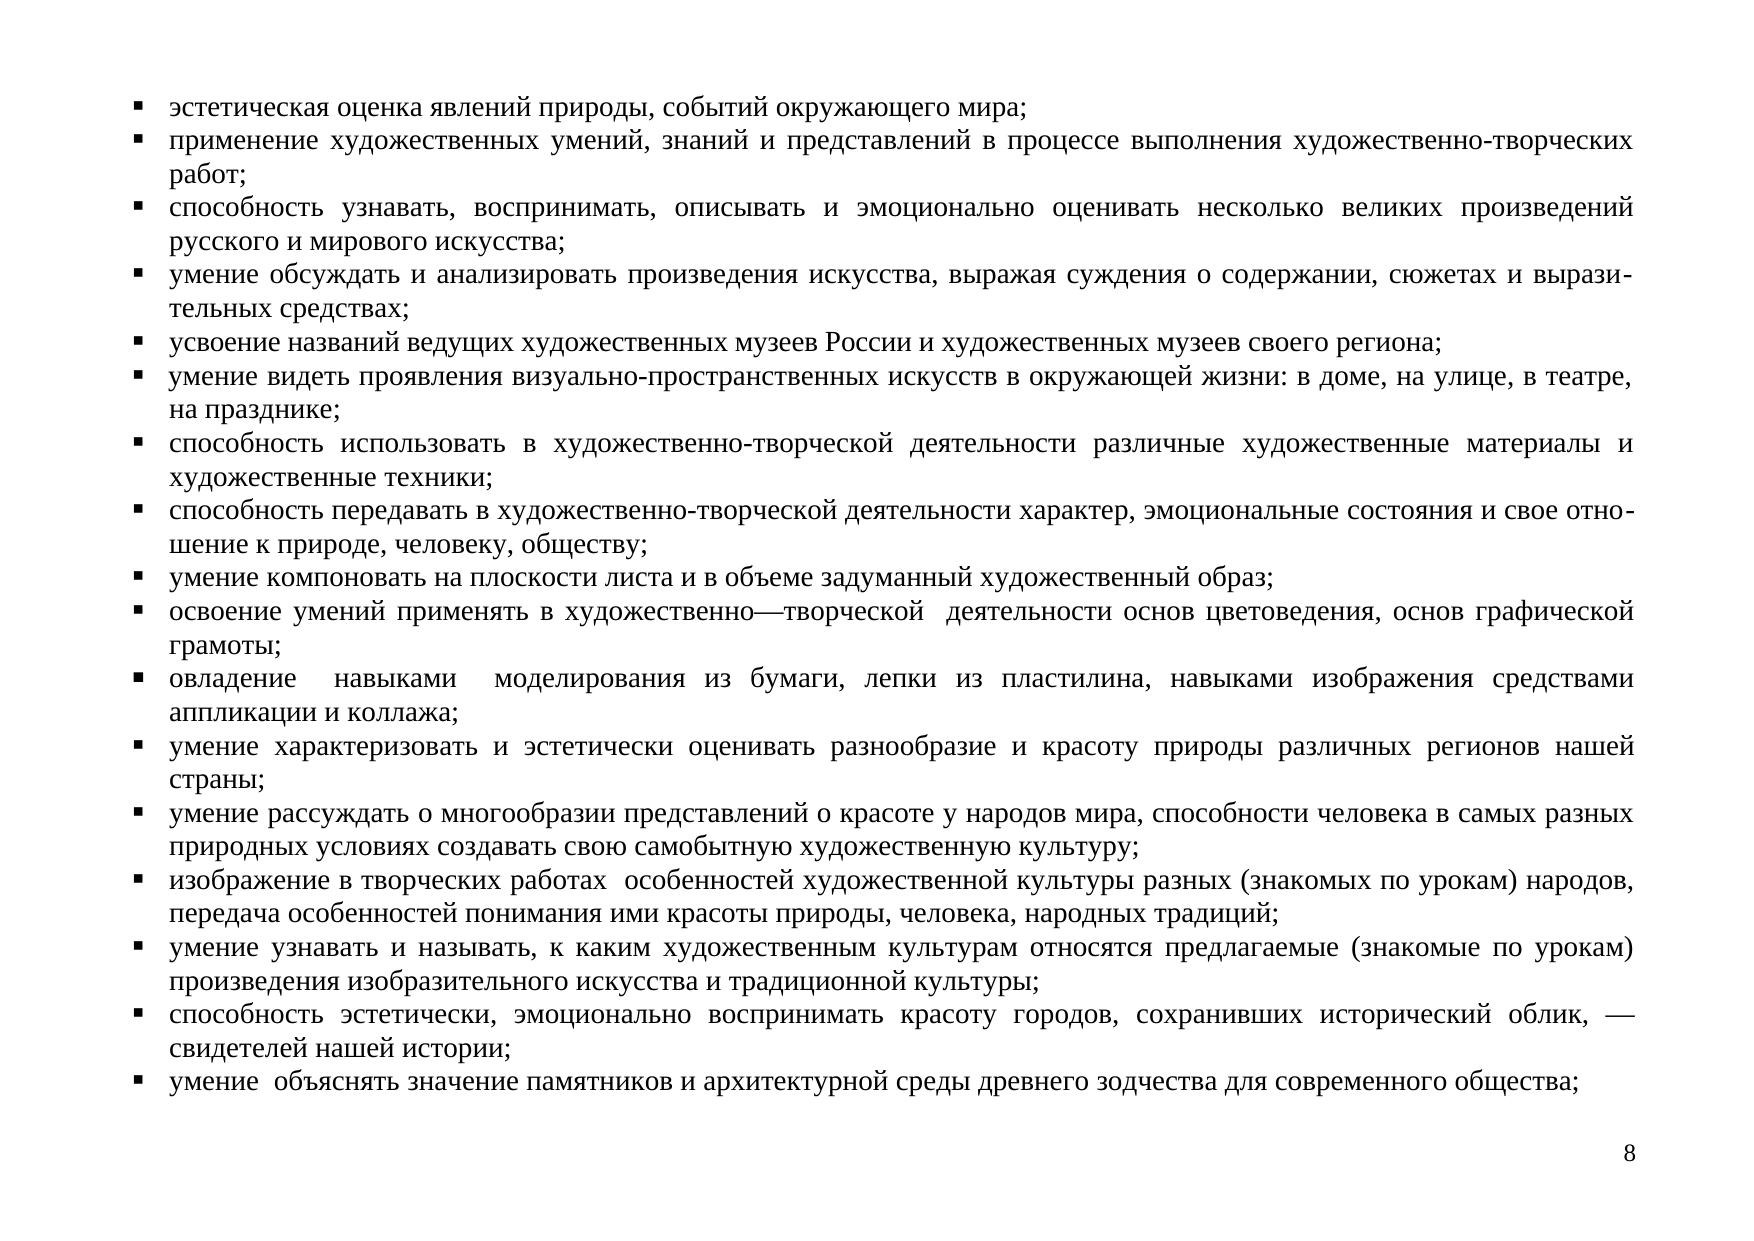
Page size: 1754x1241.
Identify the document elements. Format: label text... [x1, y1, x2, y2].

list способность узнавать, воспринимать, описывать и эмоционально оценивать несколько великих произведений русского и мирового искусства; [131, 189, 1635, 257]
list усвоение названий ведущих художественных музеев России и художественных музеев своего региона; [131, 324, 1632, 357]
list способность использовать в художественно-творческой деятельности различные художественные материалы и художественные техники; [131, 425, 1635, 492]
list умение обсуждать и анализировать произведения искусства, выражая суждения о содержании, сюжетах и выразительных средствах; [131, 257, 1632, 324]
list умение видеть проявления визуально-пространственных искусств в окружающей жизни: в доме, на улице, в театре, на празднике; [131, 358, 1633, 425]
list умение компоновать на плоскости листа и в объеме задуманный художественный образ; [131, 559, 1635, 593]
list эстетическая оценка явлений природы, событий окружающего мира; [131, 89, 1635, 122]
list способность передавать в художественно-творческой деятельности характер, эмоциональные состояния и свое отношение к природе, человеку, обществу; [131, 492, 1635, 559]
list овладение навыками моделирования из бумаги, лепки из пластилина, навыками изображения средствами аппликации и коллажа; [131, 660, 1636, 728]
list изображение в творческих работах особенностей художественной культуры разных (знакомых по урокам) народов, передача особенностей понимания ими красоты природы, человека, народных традиций; [131, 862, 1636, 929]
list умение характеризовать и эстетически оценивать разнообразие и красоту природы различных регионов нашей страны; [131, 728, 1636, 795]
list умение узнавать и называть, к каким художественным культурам относятся предлагаемые (знакомые по урокам) произведения изобразительного искусства и традиционной культуры; [131, 929, 1635, 996]
list применение художественных умений, знаний и представлений в процессе выполнения художественно-творческих работ; [131, 122, 1635, 189]
list освоение умений применять в художественно—творческой деятельности основ цветоведения, основ графической грамоты; [131, 593, 1635, 660]
list умение объяснять значение памятников и архитектурной среды древнего зодчества для современного общества; [131, 1063, 1636, 1097]
list способность эстетически, эмоционально воспринимать красоту городов, сохранивших исторический облик, — свидетелей нашей истории; [131, 996, 1636, 1063]
list умение рассуждать о многообразии представлений о красоте у народов мира, способности человека в самых разных природных условиях создавать свою самобытную художественную культуру; [131, 795, 1636, 862]
